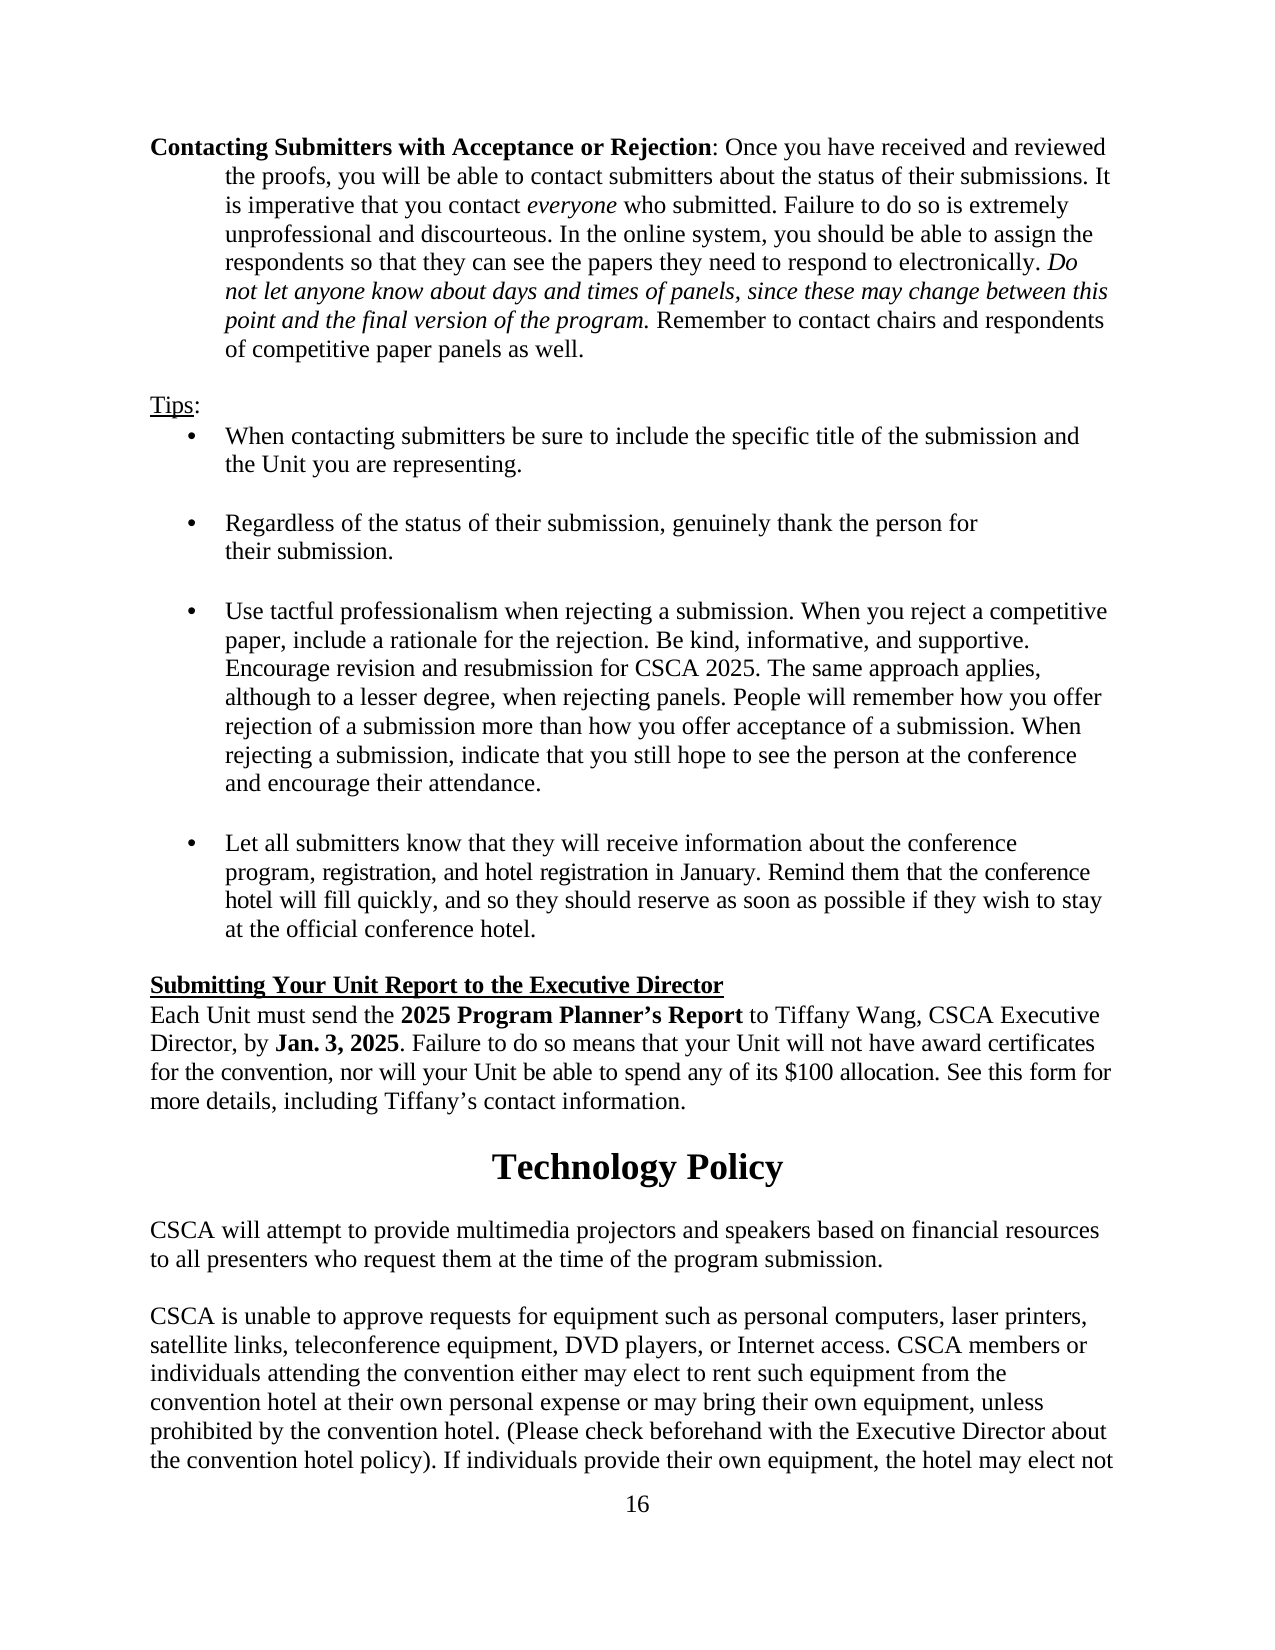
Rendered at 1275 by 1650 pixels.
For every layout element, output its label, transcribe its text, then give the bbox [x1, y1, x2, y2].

list Use tactful professionalism when rejecting a submission. When you reject a competitive paper, include a rationale for the rejection. Be kind, informative, and supportive. Encourage revision and resubmission for CSCA 2025. The same approach applies, although to a lesser degree, when rejecting panels. People will remember how you offer rejection of a submission more than how you offer acceptance of a submission. When rejecting a submission, indicate that you still hope to see the person at the conference and encourage their attendance. [187, 596, 1116, 797]
list Regardless of the status of their submission, genuinely thank the person for their submission. [187, 510, 1026, 565]
list When contacting submitters be sure to include the specific title of the submission and the Unit you are representing. [187, 422, 1111, 478]
text CSCA will attempt to provide multimedia projectors and speakers based on financial resources to all presenters who request them at the time of the program submission. [150, 1216, 1108, 1273]
list Let all submitters know that they will receive information about the conference program, registration, and hotel registration in January. Remind them that the conference hotel will fill quickly, and so they should reserve as soon as possible if they wish to stay at the official conference hotel. [187, 828, 1110, 943]
subtitle Submitting Your Unit Report to the Executive Director [150, 971, 1158, 1000]
subtitle Technology Policy [127, 1144, 1148, 1188]
text Each Unit must send the 2025 Program Planner’s Report to Tiffany Wang, CSCA Executive Director, by Jan. 3, 2025. Failure to do so means that your Unit will not have award certificates for the convention, nor will your Unit be able to spend any of its $100 allocation. See this form for more details, including Tiffany’s contact information. [150, 1000, 1114, 1115]
text Contacting Submitters with Acceptance or Rejection: Once you have received and reviewed the proofs, you will be able to contact submitters about the status of their submissions. It is imperative that you contact everyone who submitted. Failure to do so is extremely unprofessional and discourteous. In the online system, you should be able to assign the respondents so that they can see the papers they need to respond to electronically. Do not let anyone know about days and times of panels, since these may change between this point and the final version of the program. Remember to contact chairs and respondents of competitive paper panels as well. [150, 132, 1114, 362]
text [150, 1301, 1119, 1473]
text Tips: [150, 390, 1158, 419]
